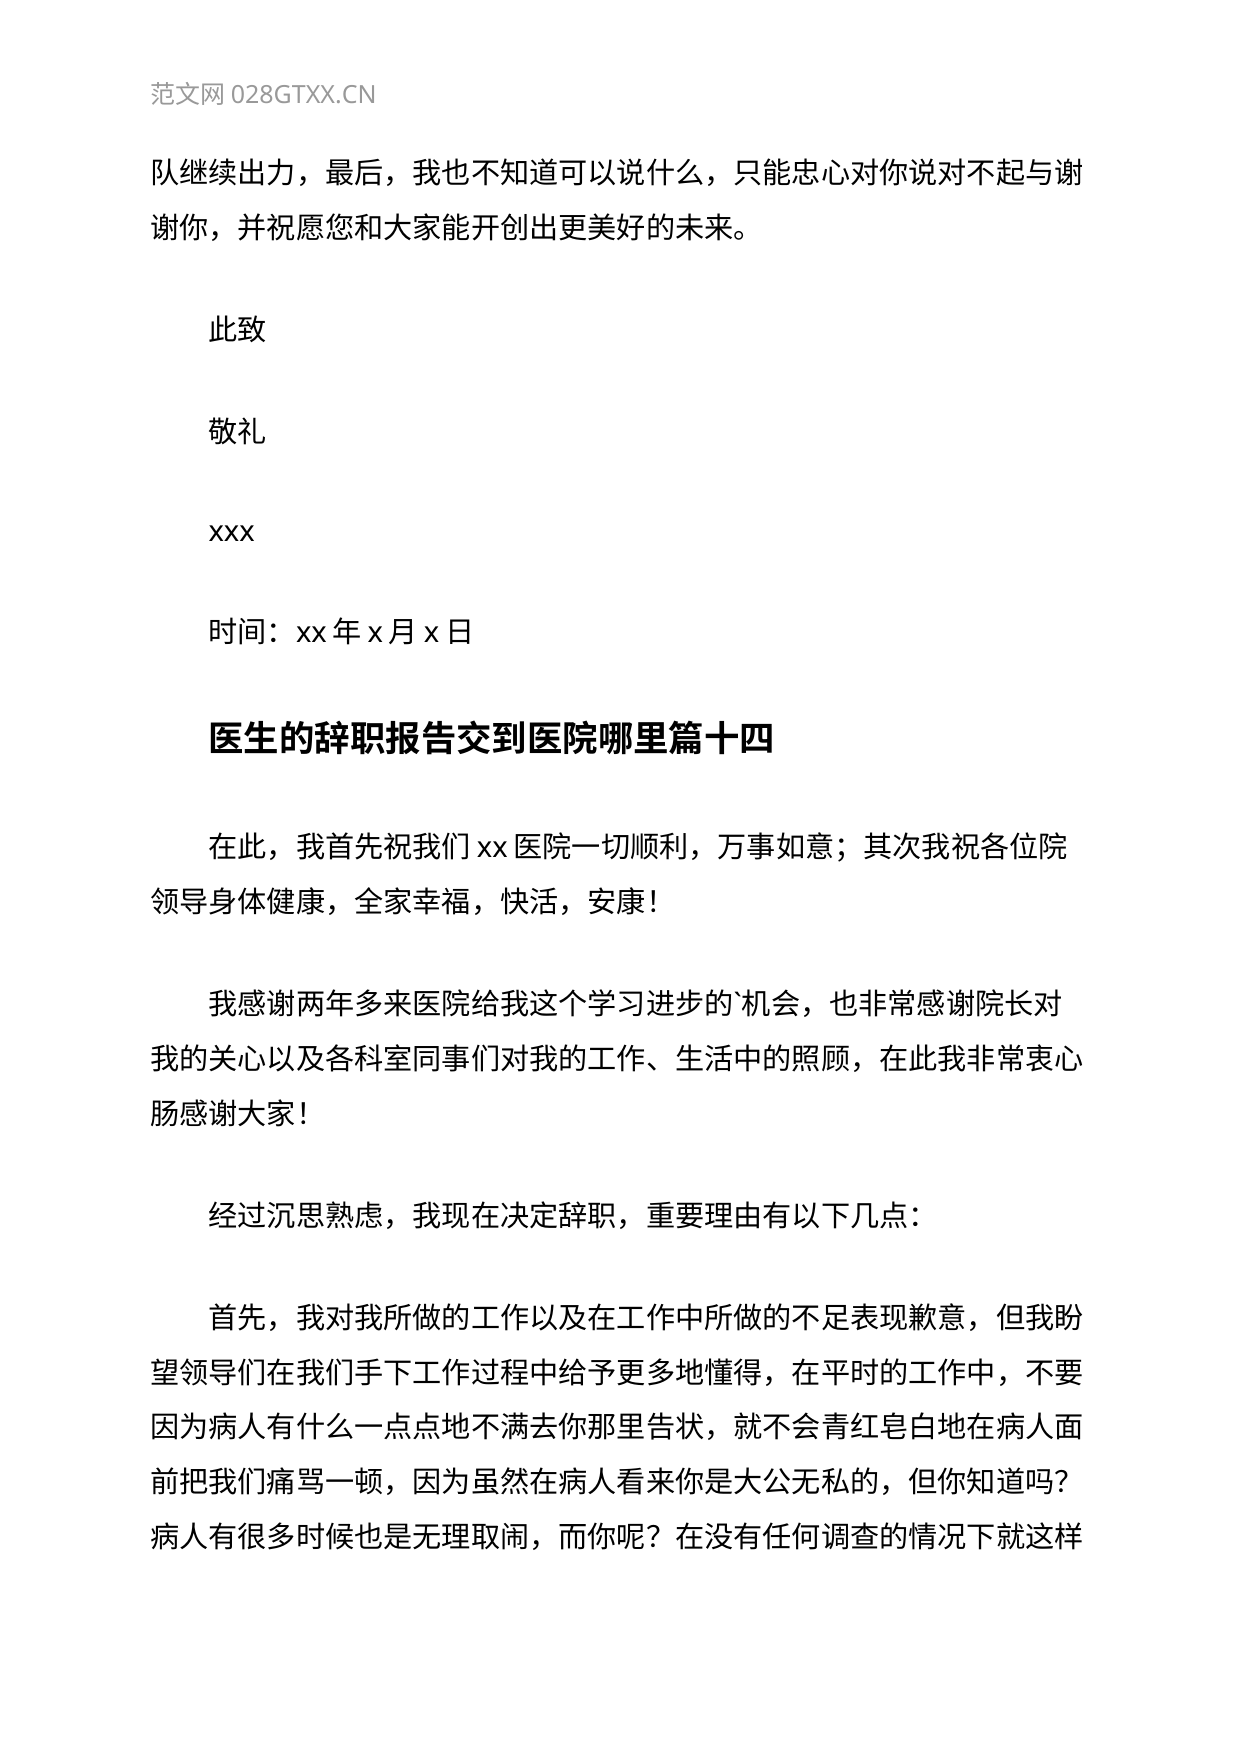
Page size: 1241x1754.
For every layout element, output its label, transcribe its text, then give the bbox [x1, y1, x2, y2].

text 我感谢两年多来医院给我这个学习进步的`机会，也非常感谢院长对我的关心以及各科室同事们对我的工作、生活中的照顾，在此我非常衷心肠感谢大家！ [150, 981, 1090, 1133]
text 在此，我首先祝我们xx医院一切顺利，万事如意；其次我祝各位院领导身体健康，全家幸福，快活，安康！ [150, 824, 1090, 921]
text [150, 150, 1090, 247]
text xxx [150, 510, 1090, 550]
text 敬礼 [150, 408, 1090, 451]
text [150, 1294, 1090, 1556]
text 医生的辞职报告交到医院哪里篇十四 [150, 711, 1090, 762]
text 此致 [150, 307, 1090, 349]
text 时间：xx年x月x日 [150, 609, 1090, 651]
text 经过沉思熟虑，我现在决定辞职，重要理由有以下几点： [150, 1192, 1090, 1235]
